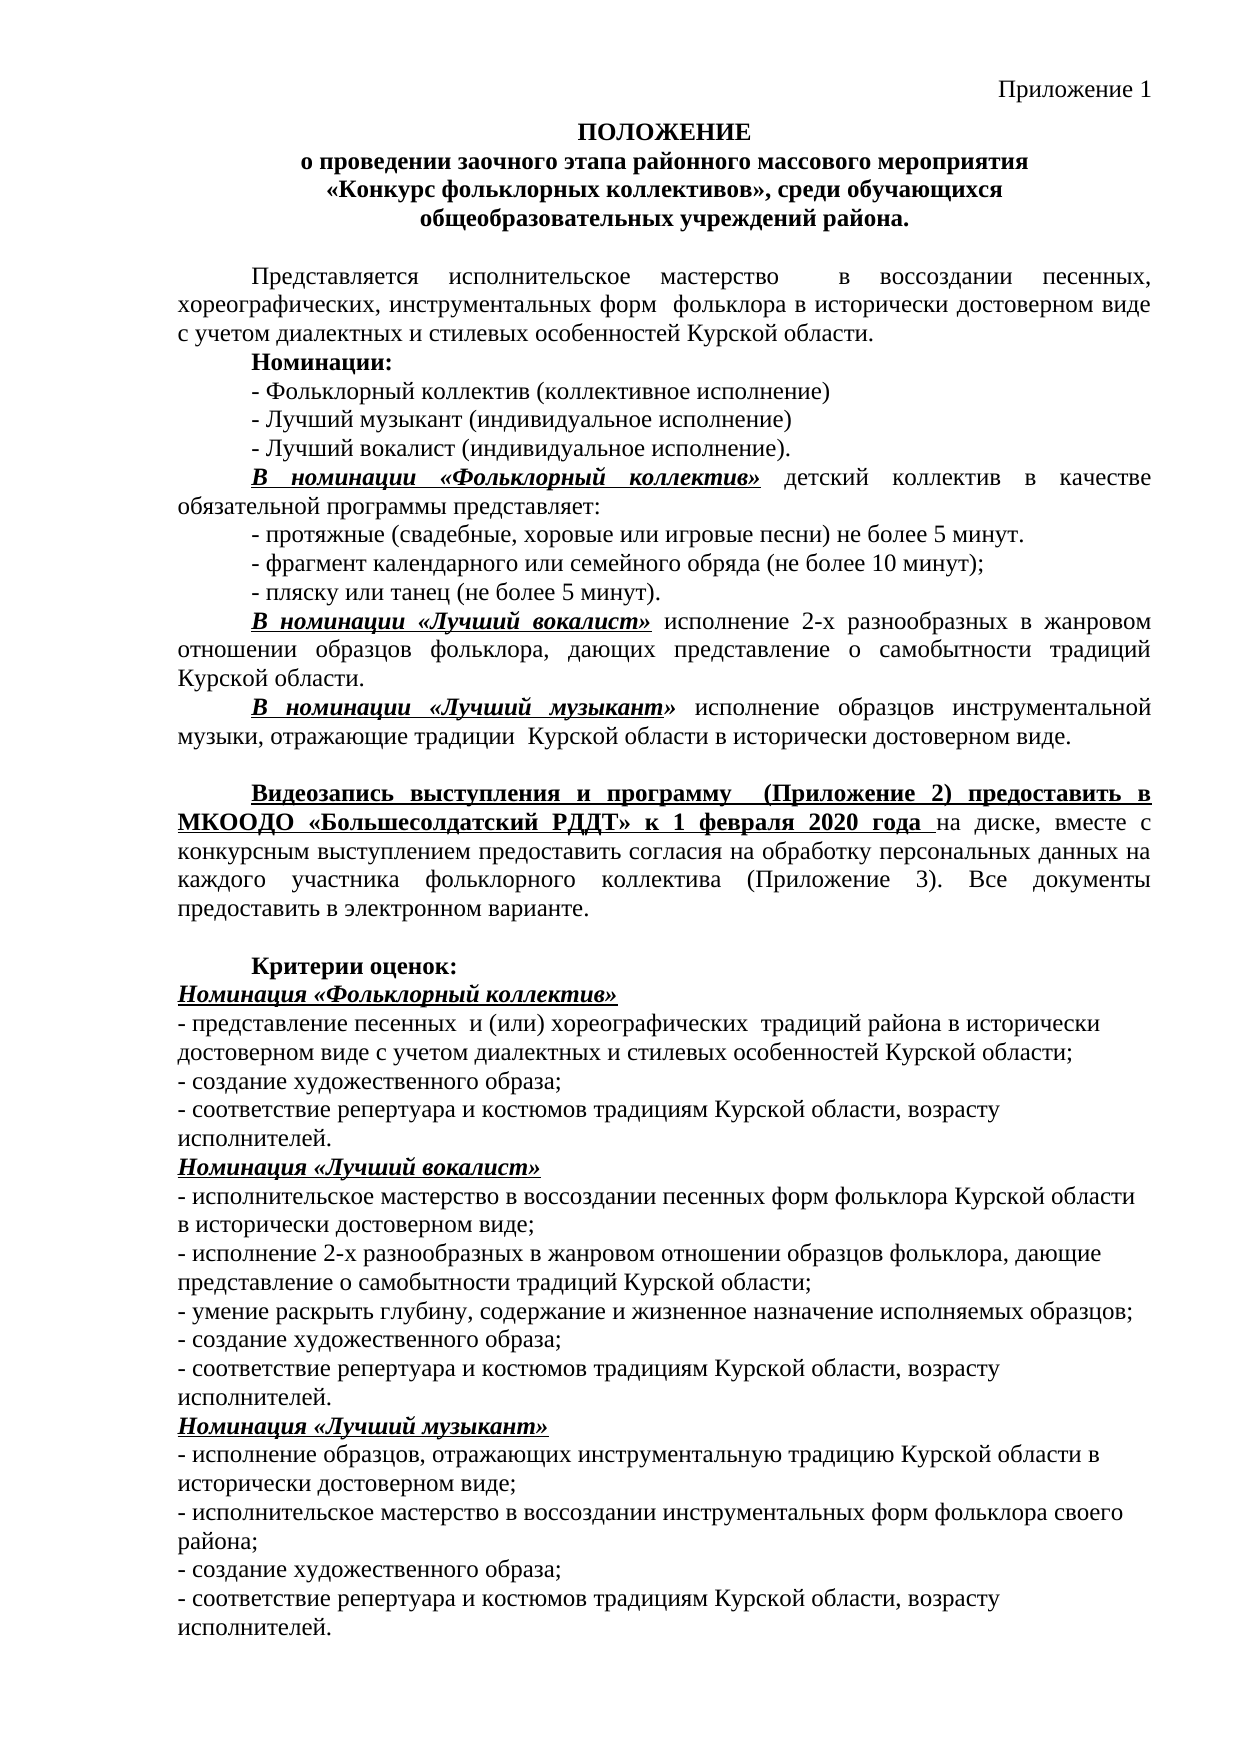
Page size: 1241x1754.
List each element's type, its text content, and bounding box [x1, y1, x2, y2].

text В номинации «Фольклорный коллектив» детский коллектив в качестве обязательной программы представляет: [177, 462, 1152, 519]
text - создание художественного образа; [177, 1066, 1152, 1094]
text Номинация «Фольклорный коллектив» [177, 979, 1152, 1008]
text - фрагмент календарного или семейного обряда (не более 10 минут); [177, 548, 1152, 577]
text - умение раскрыть глубину, содержание и жизненное назначение исполняемых образцов; [177, 1296, 1152, 1324]
text - соответствие репертуара и костюмов традициям Курской области, возрасту исполнителей. [177, 1094, 1152, 1152]
text - протяжные (свадебные, хоровые или игровые песни) не более 5 минут. [177, 519, 1152, 548]
text - соответствие репертуара и костюмов традициям Курской области, возрасту исполнителей. [177, 1583, 1152, 1641]
text - исполнительское мастерство в воссоздании песенных форм фольклора Курской области в исторически достоверном виде; [177, 1181, 1152, 1238]
text Номинация «Лучший вокалист» [177, 1152, 1152, 1181]
text - Фольклорный коллектив (коллективное исполнение) [177, 376, 1152, 404]
text - исполнение 2-х разнообразных в жанровом отношении образцов фольклора, дающие представление о самобытности традиций Курской области; [177, 1238, 1152, 1296]
text общеобразовательных учреждений района. [177, 203, 1152, 232]
text «Конкурс фольклорных коллективов», среди обучающихся [177, 174, 1152, 203]
text - Лучший вокалист (индивидуальное исполнение). [177, 433, 1152, 462]
text - исполнение образцов, отражающих инструментальную традицию Курской области в исторически достоверном виде; [177, 1439, 1152, 1497]
text - исполнительское мастерство в воссоздании инструментальных форм фольклора своего района; [177, 1497, 1152, 1554]
text - соответствие репертуара и костюмов традициям Курской области, возрасту исполнителей. [177, 1353, 1152, 1411]
text - создание художественного образа; [177, 1324, 1152, 1353]
text о проведении заочного этапа районного массового мероприятия [177, 146, 1152, 174]
text - пляску или танец (не более 5 минут). [177, 577, 1152, 606]
text В номинации «Лучший музыкант» исполнение образцов инструментальной музыки, отражающие традиции Курской области в исторически достоверном виде. [177, 692, 1152, 749]
text Номинации: [177, 347, 1152, 376]
text Видеозапись выступления и программу (Приложение 2) предоставить в МКООДО «Большесолдатский РДДТ» к 1 февраля 2020 года на диске, вместе с конкурсным выступлением предоставить согласия на обработку персональных данных на каждого участника фольклорного коллектива (Приложение 3). Все документы предоставить в электронном варианте. [177, 778, 1152, 922]
text Номинация «Лучший музыкант» [177, 1411, 1152, 1439]
text Приложение 1 [177, 74, 1152, 103]
text Критерии оценок: [177, 951, 1152, 979]
text - создание художественного образа; [177, 1554, 1152, 1583]
text Представляется исполнительское мастерство в воссоздании песенных, хореографических, инструментальных форм фольклора в исторически достоверном виде с учетом диалектных и стилевых особенностей Курской области. [177, 261, 1152, 347]
text ПОЛОЖЕНИЕ [177, 117, 1152, 146]
text В номинации «Лучший вокалист» исполнение 2-х разнообразных в жанровом отношении образцов фольклора, дающих представление о самобытности традиций Курской области. [177, 606, 1152, 692]
text - Лучший музыкант (индивидуальное исполнение) [177, 404, 1152, 433]
text - представление песенных и (или) хореографических традиций района в исторически достоверном виде с учетом диалектных и стилевых особенностей Курской области; [177, 1008, 1152, 1066]
